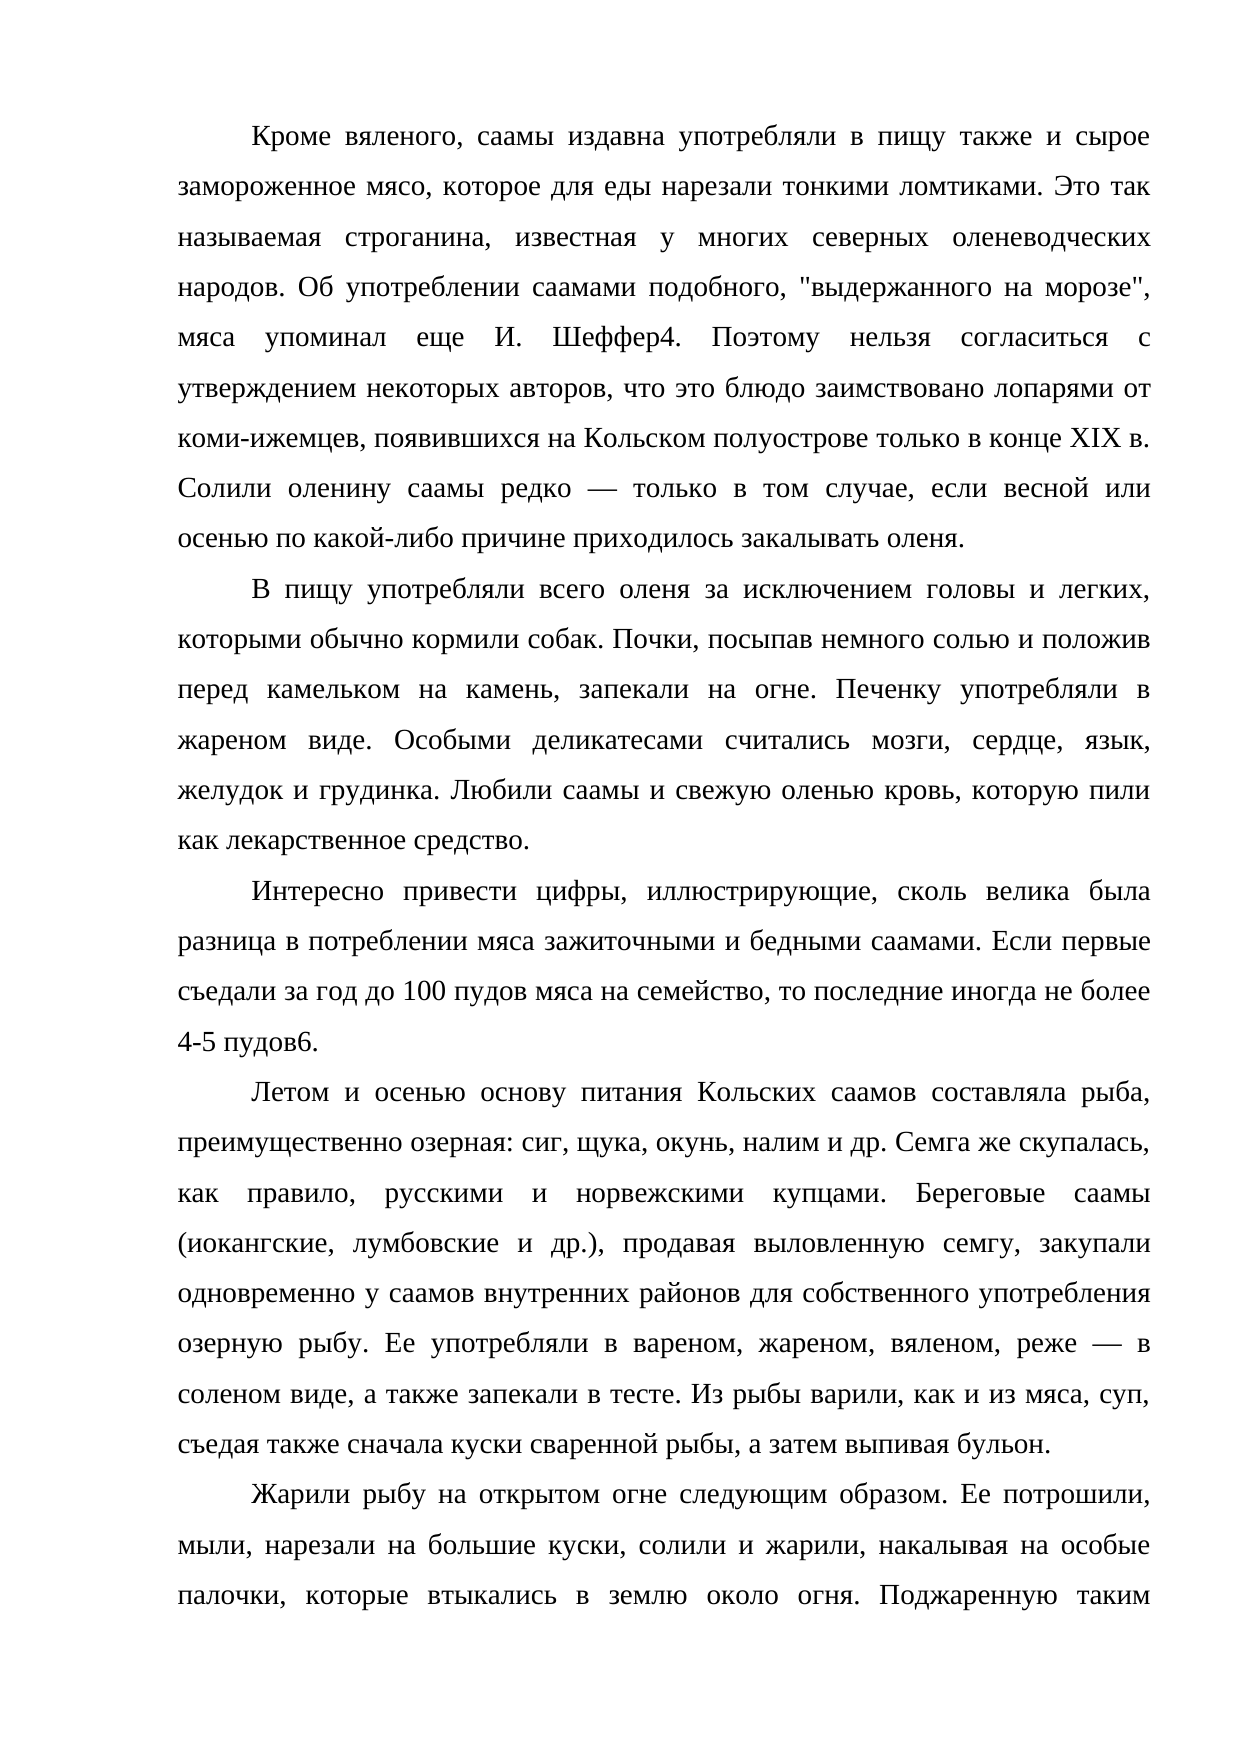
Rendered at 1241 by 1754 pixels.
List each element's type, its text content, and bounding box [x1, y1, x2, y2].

text Кроме вяленого, саамы издавна употребляли в пищу также и сырое замороженное мясо, которое для еды нарезали тонкими ломтиками. Это так называемая строганина, известная у многих северных оленеводческих народов. Об употреблении саамами подобного, "выдержанного на морозе", мяса упоминал еще И. Шеффер4. Поэтому нельзя согласиться с утверждением некоторых авторов, что это блюдо заимствовано лопарями от коми-ижемцев, появившихся на Кольском полуострове только в конце XIX в. Солили оленину саамы редко — только в том случае, если весной или осенью по какой-либо причине приходилось закалывать оленя. [177, 118, 1152, 554]
text Интересно привести цифры, иллюстрирующие, сколь велика была разница в потреблении мяса зажиточными и бедными саамами. Если первые съедали за год до 100 пудов мяса на семейство, то последние иногда не более 4-5 пудов6. [177, 873, 1152, 1057]
text Летом и осенью основу питания Кольских саамов составляла рыба, преимущественно озерная: сиг, щука, окунь, налим и др. Семга же скупалась, как правило, русскими и норвежскими купцами. Береговые саамы (иокангские, лумбовские и др.), продавая выловленную семгу, закупали одновременно у саамов внутренних районов для собственного употребления озерную рыбу. Ее употребляли в вареном, жареном, вяленом, реже — в соленом виде, а также запекали в тесте. Из рыбы варили, как и из мяса, суп, съедая также сначала куски сваренной рыбы, а затем выпивая бульон. [177, 1074, 1152, 1460]
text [177, 1477, 1152, 1611]
text В пищу употребляли всего оленя за исключением головы и легких, которыми обычно кормили собак. Почки, посыпав немного солью и положив перед камельком на камень, запекали на огне. Печенку употребляли в жареном виде. Особыми деликатесами считались мозги, сердце, язык, желудок и грудинка. Любили саамы и свежую оленью кровь, которую пили как лекарственное средство. [177, 571, 1152, 856]
